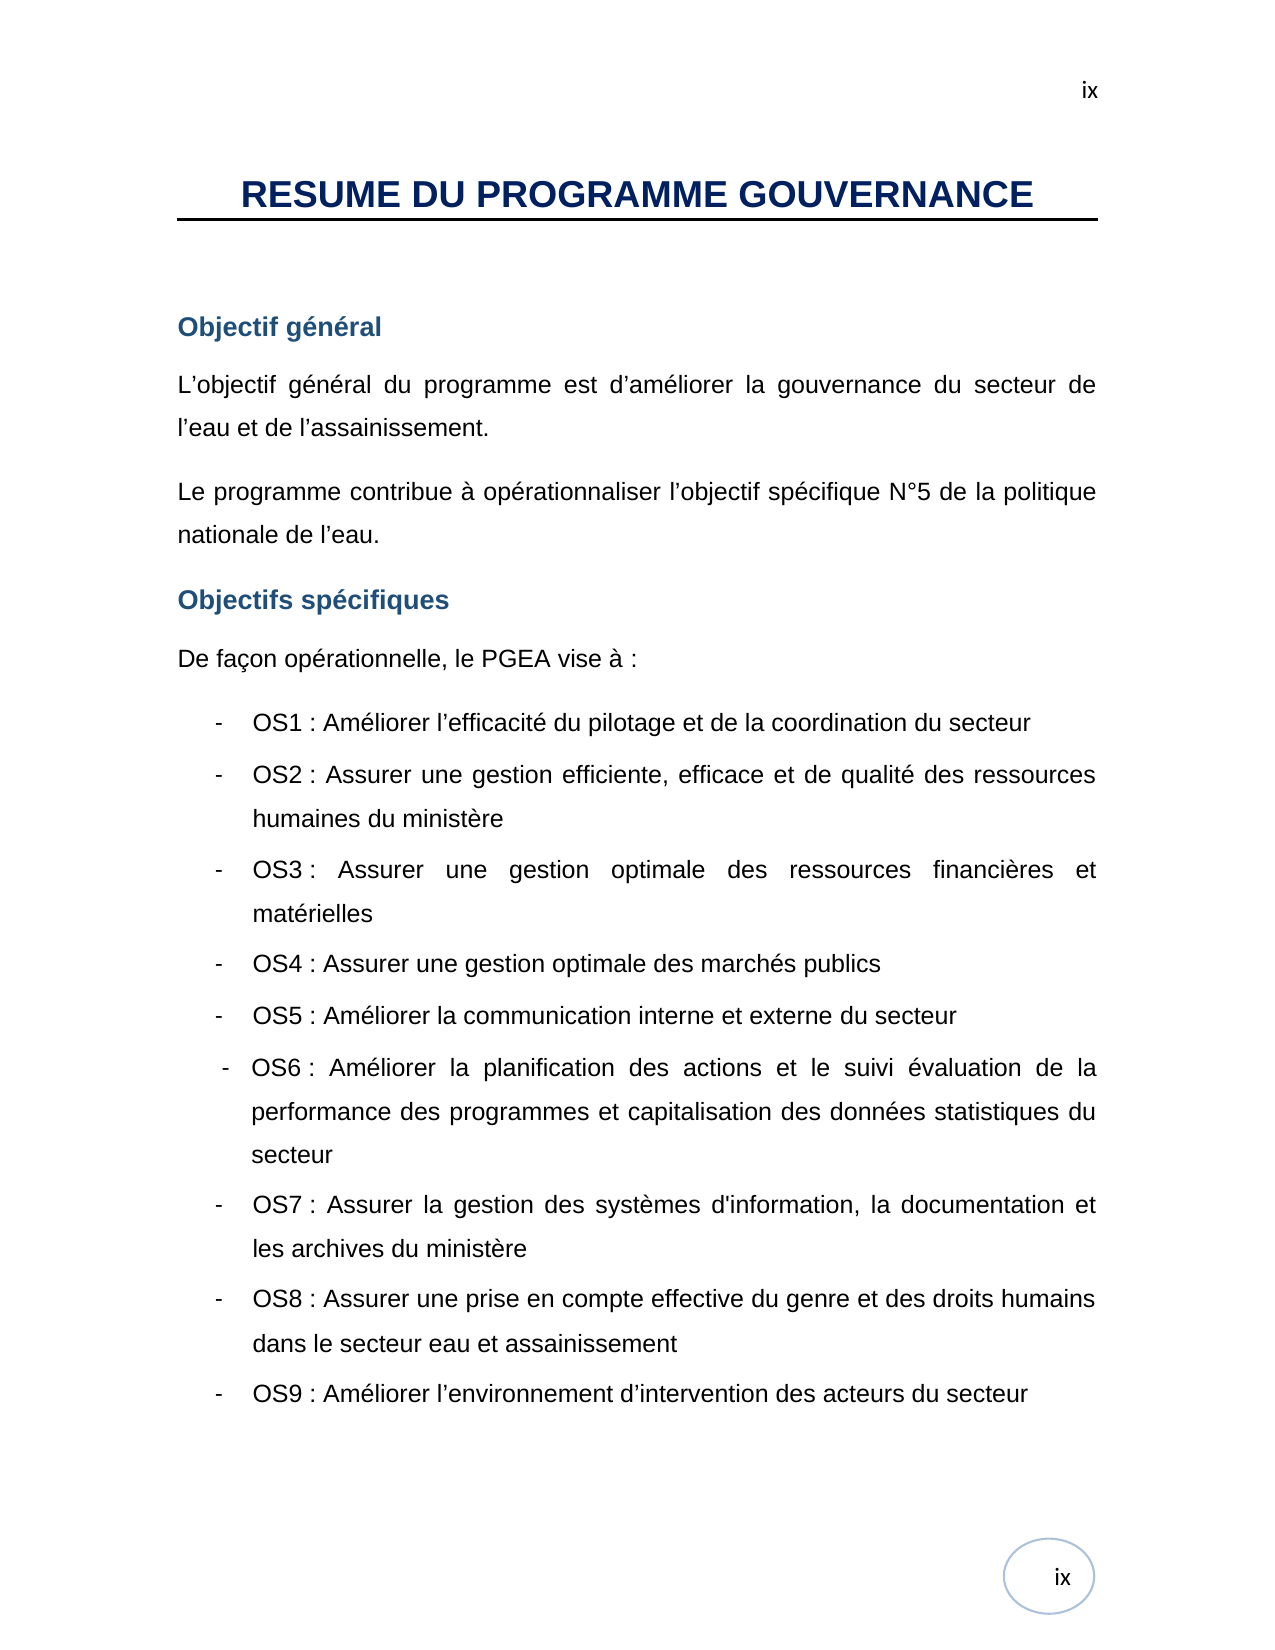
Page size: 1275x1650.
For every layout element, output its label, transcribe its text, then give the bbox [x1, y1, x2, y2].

list OS2 : Assurer une gestion efficiente, efficace et de qualité des ressources humaines du ministère [215, 759, 1098, 833]
text Objectifs spécifiques [177, 584, 1098, 615]
list OS3 : Assurer une gestion optimale des ressources financières et matérielles [215, 854, 1098, 927]
text Le programme contribue à opérationnaliser l’objectif spécifique N°5 de la politique nationale de l’eau. [177, 477, 1098, 549]
text Objectif général [177, 311, 1098, 342]
subtitle RESUME DU PROGRAMME GOUVERNANCE [177, 173, 1098, 218]
list OS8 : Assurer une prise en compte effective du genre et des droits humains dans le secteur eau et assainissement [215, 1284, 1098, 1357]
list OS7 : Assurer la gestion des systèmes d'information, la documentation et les archives du ministère [215, 1189, 1098, 1263]
list OS5 : Améliorer la communication interne et externe du secteur [215, 1000, 1098, 1031]
list OS1 : Améliorer l’efficacité du pilotage et de la coordination du secteur [215, 707, 1098, 738]
text De façon opérationnelle, le PGEA vise à : [177, 643, 1098, 672]
list OS9 : Améliorer l’environnement d’intervention des acteurs du secteur [215, 1378, 1098, 1408]
list OS6 : Améliorer la planification des actions et le suivi évaluation de la performance des programmes et capitalisation des données statistiques du secteur [222, 1052, 1098, 1169]
text L’objectif général du programme est d’améliorer la gouvernance du secteur de l’eau et de l’assainissement. [177, 370, 1098, 442]
list OS4 : Assurer une gestion optimale des marchés publics [215, 948, 1098, 978]
